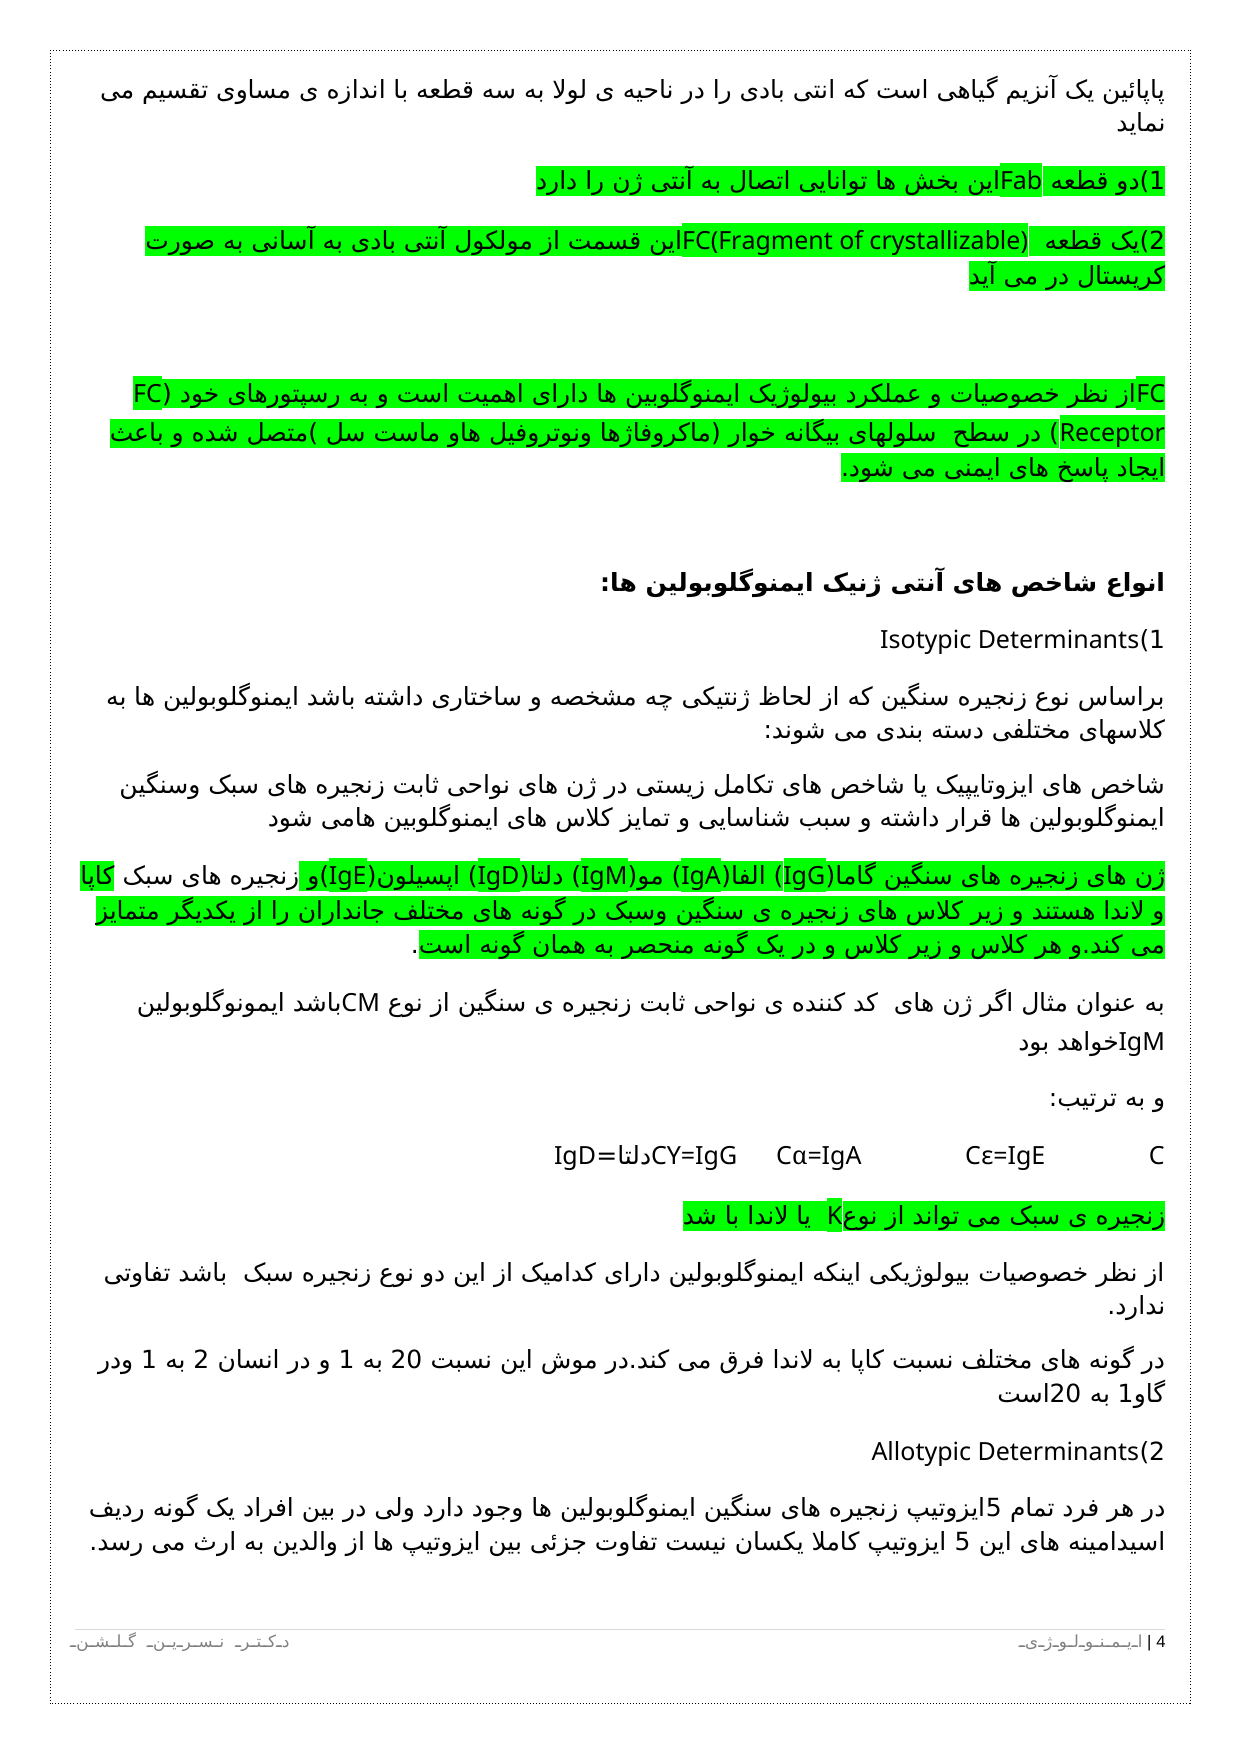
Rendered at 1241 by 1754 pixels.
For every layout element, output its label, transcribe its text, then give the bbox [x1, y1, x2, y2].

text 1)Isotypic Determinants [75, 622, 1165, 656]
text از نظر خصوصیات بیولوژیکی اینکه ایمنوگلوبولین دارای کدامیک از این دو نوع زنجیره سبک باشد تفاوتی ندارد. [75, 1258, 1165, 1321]
text پاپائین یک آنزیم گیاهی است که انتی بادی را در ناحیه ی لولا به سه قطعه با اندازه ی مساوی تقسیم می نماید [75, 75, 1165, 138]
text انواع شاخص های آنتی ژنیک ایمنوگلوبولین ها: [75, 568, 1165, 597]
text 2)Allotypic Determinants [75, 1434, 1165, 1468]
text 2)یک قطعه FC(Fragment of crystallizable)این قسمت از مولکول آنتی بادی به آسانی به صورت کریستال در می آید [75, 223, 1165, 291]
text 1)دو قطعه Fabاین بخش ها توانایی اتصال به آنتی ژن را دارد [1042, 163, 1165, 197]
text زنجیره ی سبک می تواند از نوعK یا لاندا با شد [75, 1198, 827, 1232]
text ژن های زنجیره های سنگین گاما(IgG) الفا(IgA) مو(IgM) دلتا(IgD) اپسیلون(IgE)و زنجیره های سبک کاپا و لاندا هستند و زیر کلاس های زنجیره ی سنگین وسبک در گونه های مختلف جانداران را از یکدیگر متمایز می کند.و هر کلاس و زیر کلاس و در یک گونه منحصر به همان گونه است. [75, 858, 1165, 959]
text در هر فرد تمام 5ایزوتیپ زنجیره های سنگین ایمنوگلوبولین ها وجود دارد ولی در بین افراد یک گونه ردیف اسیدامینه های این 5 ایزوتیپ کاملا یکسان نیست تفاوت جزئی بین ایزوتیپ ها از والدین به ارث می رسد. [75, 1494, 1165, 1556]
text و به ترتیب: [75, 1083, 1165, 1113]
text زنجیره ی سبک می تواند از نوعK یا لاندا با شد [842, 1198, 1165, 1232]
text 1)دو قطعه Fabاین بخش ها توانایی اتصال به آنتی ژن را دارد [75, 163, 1000, 197]
text FCاز نظر خصوصیات و عملکرد بیولوژیک ایمنوگلوبین ها دارای اهمیت است و به رسپتورهای خود (FC Receptor) در سطح سلولهای بیگانه خوار (ماکروفاژها ونوتروفیل هاو ماست سل )متصل شده و باعث ایجاد پاسخ های ایمنی می شود. [75, 376, 1165, 482]
text براساس نوع زنجیره سنگین که از لحاظ ژنتیکی چه مشخصه و ساختاری داشته باشد ایمنوگلوبولین ها به کلاسهای مختلفی دسته بندی می شوند: [75, 682, 1165, 745]
text CY=IgG Cα=IgA Cε=IgE Cدلتا=IgD [75, 1138, 1165, 1172]
text در گونه های مختلف نسبت کاپا به لاندا فرق می کند.در موش این نسبت 20 به 1 و در انسان 2 به 1 ودر گاو1 به 20است [75, 1346, 1165, 1408]
text به عنوان مثال اگر ژن های کد کننده ی نواحی ثابت زنجیره ی سنگین از نوع CMباشد ایمونوگلوبولینIgMخواهد بود [75, 984, 1165, 1057]
text شاخص های ایزوتایپیک یا شاخص های تکامل زیستی در ژن های نواحی ثابت زنجیره های سبک وسنگین ایمنوگلوبولین ها قرار داشته و سبب شناسایی و تمایز کلاس های ایمنوگلوبین هامی شود [75, 770, 1165, 833]
